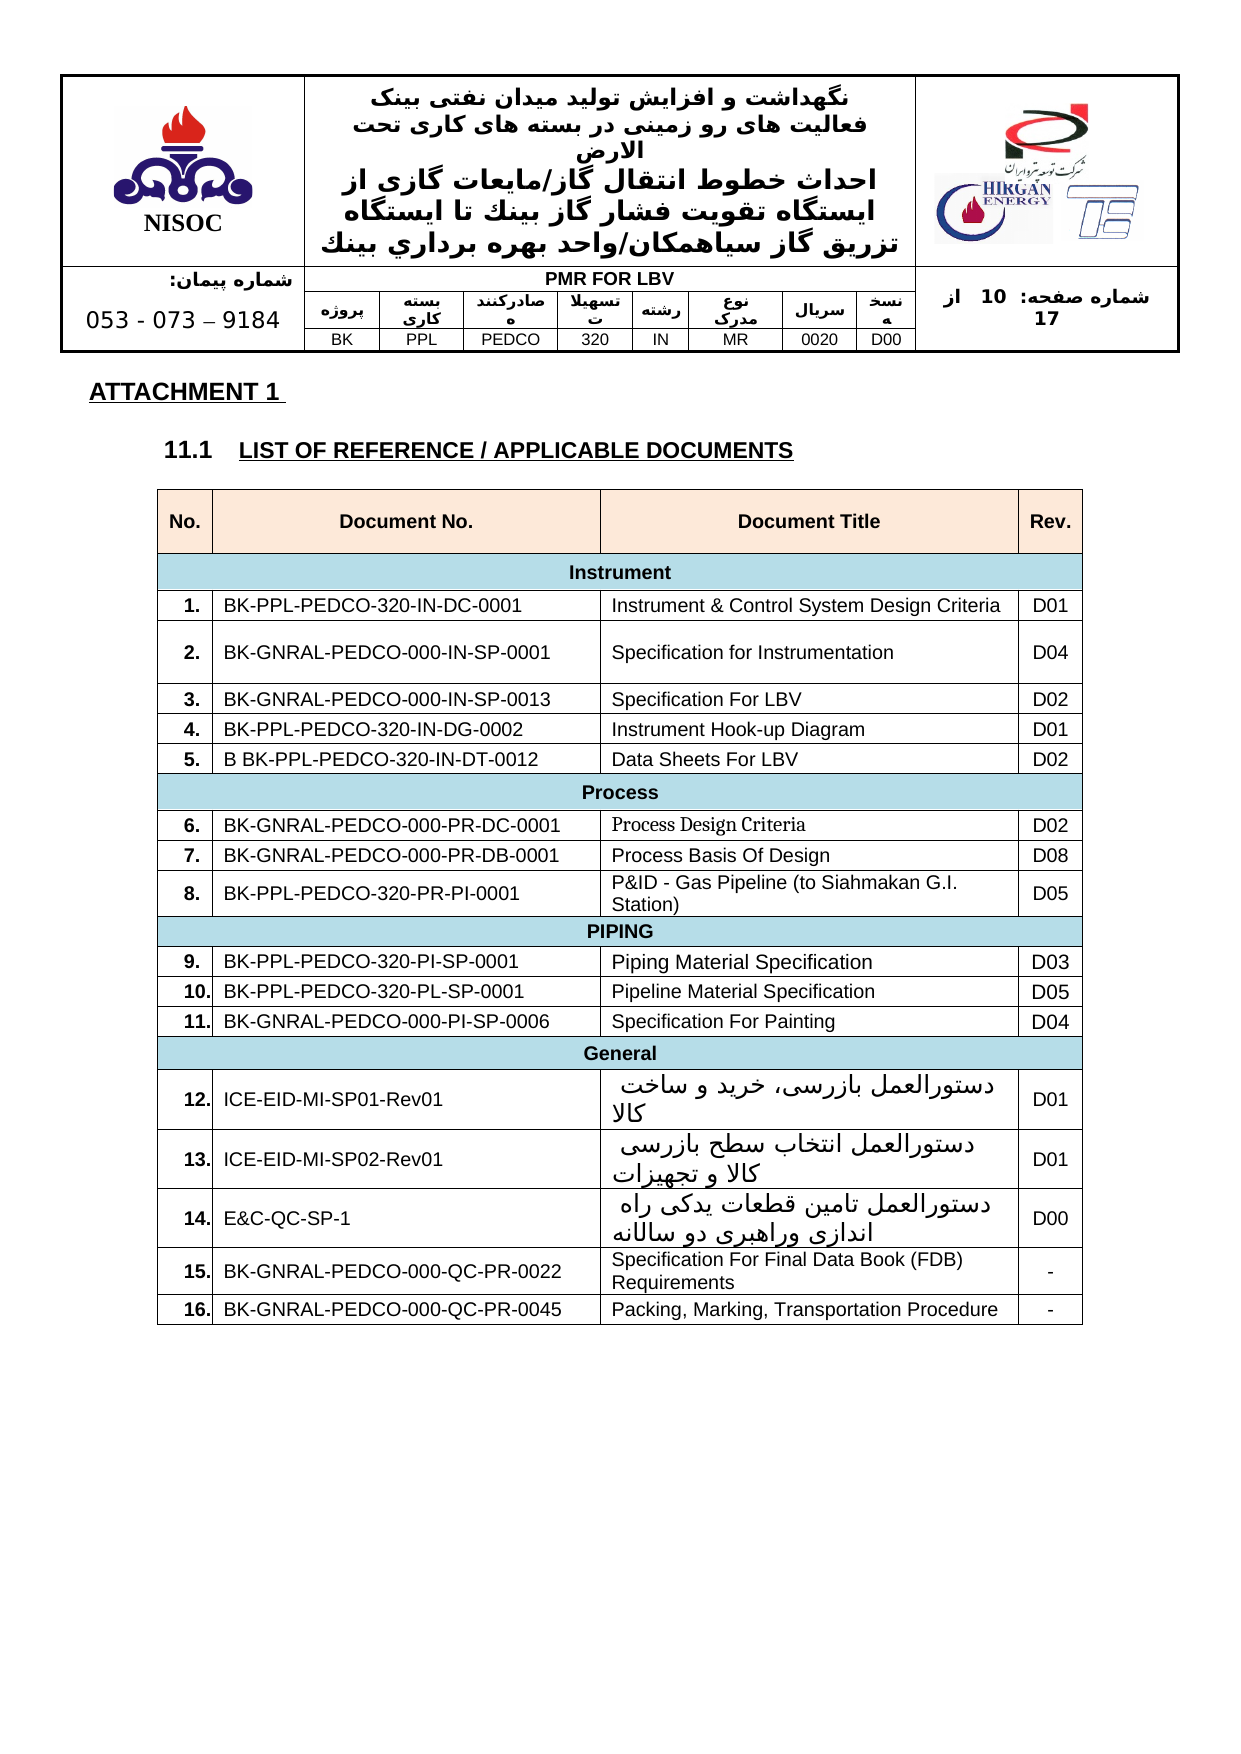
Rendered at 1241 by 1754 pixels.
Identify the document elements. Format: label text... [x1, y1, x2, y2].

table_cell BK-PPL-PEDCO-320-IN-DC-0001 [213, 591, 600, 619]
table_cell General [158, 1037, 1082, 1069]
table_cell D04 [1019, 1007, 1082, 1036]
table_header Rev. [1019, 490, 1082, 553]
table_cell Data Sheets For LBV [601, 744, 1018, 773]
table_cell D02 [1019, 684, 1082, 713]
table_cell [158, 714, 212, 743]
table_cell D05 [1019, 871, 1082, 916]
table_cell B BK-PPL-PEDCO-320-IN-DT-0012 [213, 744, 600, 773]
table_cell ICE-EID-MI-SP01-Rev01 [213, 1070, 600, 1128]
table_cell BK-GNRAL-PEDCO-000-IN-SP-0013 [213, 684, 600, 713]
table_cell D02 [1019, 744, 1082, 773]
table_cell D01 [1019, 1130, 1082, 1188]
table_cell BK-GNRAL-PEDCO-000-PI-SP-0006 [213, 1007, 600, 1036]
table_cell دستورالعمل بازرسی، خرید و ساخت کالا [601, 1070, 1018, 1128]
table_cell BK-PPL-PEDCO-320-PR-PI-0001 [213, 871, 600, 916]
table_cell Instrument & Control System Design Criteria [601, 591, 1018, 619]
table_cell [158, 811, 212, 839]
table_cell P&ID - Gas Pipeline (to Siahmakan G.I. Station) [601, 871, 1018, 916]
table_cell دستورالعمل انتخاب سطح بازرسی کالا و تجهیزات [601, 1130, 1018, 1188]
table_cell - [1019, 1295, 1082, 1324]
table_cell D04 [1019, 621, 1082, 683]
table_cell BK-GNRAL-PEDCO-000-QC-PR-0045 [213, 1295, 600, 1324]
table_cell Process Basis Of Design [601, 841, 1018, 869]
table_cell D08 [1019, 841, 1082, 869]
subtitle LIST OF REFERENCE / APPLICABLE DOCUMENTS [164, 435, 1152, 464]
table_cell [158, 1007, 212, 1036]
table_cell [158, 1248, 212, 1294]
table_cell [158, 977, 212, 1006]
table_cell D02 [1019, 811, 1082, 839]
table_cell PIPING [158, 917, 1082, 946]
table_cell [158, 841, 212, 869]
table_cell D01 [1019, 591, 1082, 619]
table_cell E&C-QC-SP-1 [213, 1189, 600, 1247]
table_cell D00 [1019, 1189, 1082, 1247]
table_cell Pipeline Material Specification [601, 977, 1018, 1006]
table_cell دستورالعمل تامین قطعات یدکی راه اندازی وراهبری دو سالانه [601, 1189, 1018, 1247]
table_header No. [158, 490, 212, 553]
table_cell [158, 621, 212, 683]
table_cell [158, 744, 212, 773]
table_cell [158, 947, 212, 976]
table_cell BK-PPL-PEDCO-320-IN-DG-0002 [213, 714, 600, 743]
table_cell BK-PPL-PEDCO-320-PL-SP-0001 [213, 977, 600, 1006]
table_cell [158, 1070, 212, 1128]
table_cell Process [158, 774, 1082, 809]
table_cell BK-GNRAL-PEDCO-000-QC-PR-0022 [213, 1248, 600, 1294]
picture [934, 103, 1089, 244]
table_cell [158, 684, 212, 713]
table_cell Process Design Criteria [601, 811, 1018, 839]
table_cell D05 [1019, 977, 1082, 1006]
table_cell D01 [1019, 714, 1082, 743]
subtitle ATTACHMENT 1 [89, 377, 1152, 406]
table_cell D03 [1019, 947, 1082, 976]
table_cell BK-GNRAL-PEDCO-000-PR-DB-0001 [213, 841, 600, 869]
table_cell BK-PPL-PEDCO-320-PI-SP-0001 [213, 947, 600, 976]
table_cell Piping Material Specification [601, 947, 1018, 976]
picture [113, 106, 253, 208]
table_header Document Title [601, 490, 1018, 553]
table_cell Specification For LBV [601, 684, 1018, 713]
table_cell [158, 1130, 212, 1188]
table_cell [158, 591, 212, 619]
table_cell Instrument Hook-up Diagram [601, 714, 1018, 743]
table_cell ICE-EID-MI-SP02-Rev01 [213, 1130, 600, 1188]
table_cell Specification For Final Data Book (FDB) Requirements [601, 1248, 1018, 1294]
table_header Document No. [213, 490, 600, 553]
table_cell D01 [1019, 1070, 1082, 1128]
table_cell BK-GNRAL-PEDCO-000-PR-DC-0001 [213, 811, 600, 839]
table_cell [158, 1295, 212, 1324]
table_cell - [1019, 1248, 1082, 1294]
table_cell BK-GNRAL-PEDCO-000-IN-SP-0001 [213, 621, 600, 683]
table_cell Instrument [158, 554, 1082, 589]
table_cell Specification For Painting [601, 1007, 1018, 1036]
table_cell Packing, Marking, Transportation Procedure [601, 1295, 1018, 1324]
table_cell Specification for Instrumentation [601, 621, 1018, 683]
table_cell [158, 1189, 212, 1247]
table_cell [158, 871, 212, 916]
